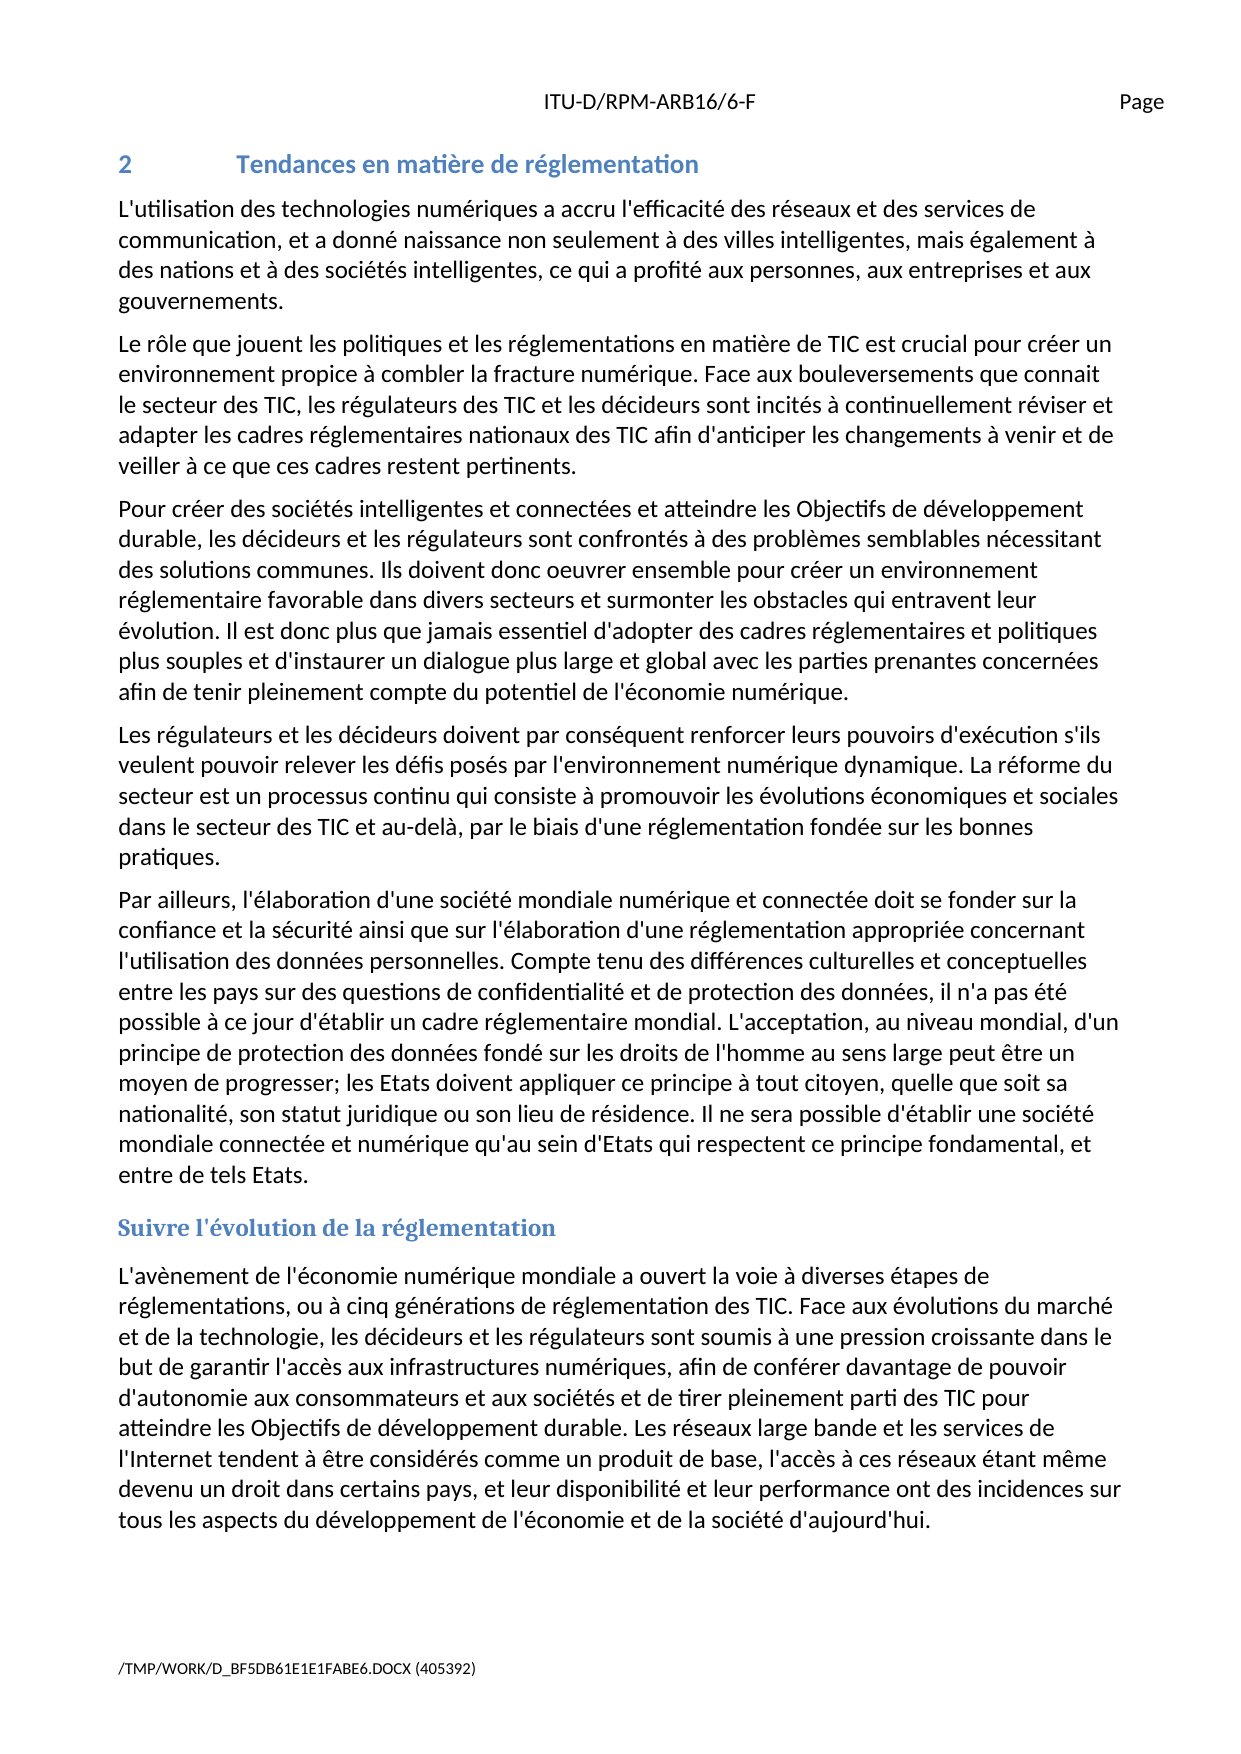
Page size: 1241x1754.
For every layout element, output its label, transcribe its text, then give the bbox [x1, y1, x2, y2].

subtitle 2 Tendances en matière de réglementation [118, 148, 1122, 181]
text Par ailleurs, l'élaboration d'une société mondiale numérique et connectée doit se fonder sur la confiance et la sécurité ainsi que sur l'élaboration d'une réglementation appropriée concernant l'utilisation des données personnelles. Compte tenu des différences culturelles et conceptuelles entre les pays sur des questions de confidentialité et de protection des données, il n'a pas été possible à ce jour d'établir un cadre réglementaire mondial. L'acceptation, au niveau mondial, d'un principe de protection des données fondé sur les droits de l'homme au sens large peut être un moyen de progresser; les Etats doivent appliquer ce principe à tout citoyen, quelle que soit sa nationalité, son statut juridique ou son lieu de résidence. Il ne sera possible d'établir une société mondiale connectée et numérique qu'au sein d'Etats qui respectent ce principe fondamental, et entre de tels Etats. [118, 884, 1122, 1189]
text Les régulateurs et les décideurs doivent par conséquent renforcer leurs pouvoirs d'exécution s'ils veulent pouvoir relever les défis posés par l'environnement numérique dynamique. La réforme du secteur est un processus continu qui consiste à promouvoir les évolutions économiques et sociales dans le secteur des TIC et au-delà, par le biais d'une réglementation fondée sur les bonnes pratiques. [118, 719, 1122, 872]
text L'utilisation des technologies numériques a accru l'efficacité des réseaux et des services de communication, et a donné naissance non seulement à des villes intelligentes, mais également à des nations et à des sociétés intelligentes, ce qui a profité aux personnes, aux entreprises et aux gouvernements. [118, 193, 1122, 315]
subtitle Suivre l'évolution de la réglementation [118, 1214, 1122, 1243]
text Le rôle que jouent les politiques et les réglementations en matière de TIC est crucial pour créer un environnement propice à combler la fracture numérique. Face aux bouleversements que connait le secteur des TIC, les régulateurs des TIC et les décideurs sont incités à continuellement réviser et adapter les cadres réglementaires nationaux des TIC afin d'anticiper les changements à venir et de veiller à ce que ces cadres restent pertinents. [118, 328, 1122, 480]
text L'avènement de l'économie numérique mondiale a ouvert la voie à diverses étapes de réglementations, ou à cinq générations de réglementation des TIC. Face aux évolutions du marché et de la technologie, les décideurs et les régulateurs sont soumis à une pression croissante dans le but de garantir l'accès aux infrastructures numériques, afin de conférer davantage de pouvoir d'autonomie aux consommateurs et aux sociétés et de tirer pleinement parti des TIC pour atteindre les Objectifs de développement durable. Les réseaux large bande et les services de l'Internet tendent à être considérés comme un produit de base, l'accès à ces réseaux étant même devenu un droit dans certains pays, et leur disponibilité et leur performance ont des incidences sur tous les aspects du développement de l'économie et de la société d'aujourd'hui. [118, 1260, 1122, 1534]
text Pour créer des sociétés intelligentes et connectées et atteindre les Objectifs de développement durable, les décideurs et les régulateurs sont confrontés à des problèmes semblables nécessitant des solutions communes. Ils doivent donc oeuvrer ensemble pour créer un environnement réglementaire favorable dans divers secteurs et surmonter les obstacles qui entravent leur évolution. Il est donc plus que jamais essentiel d'adopter des cadres réglementaires et politiques plus souples et d'instaurer un dialogue plus large et global avec les parties prenantes concernées afin de tenir pleinement compte du potentiel de l'économie numérique. [118, 493, 1122, 707]
